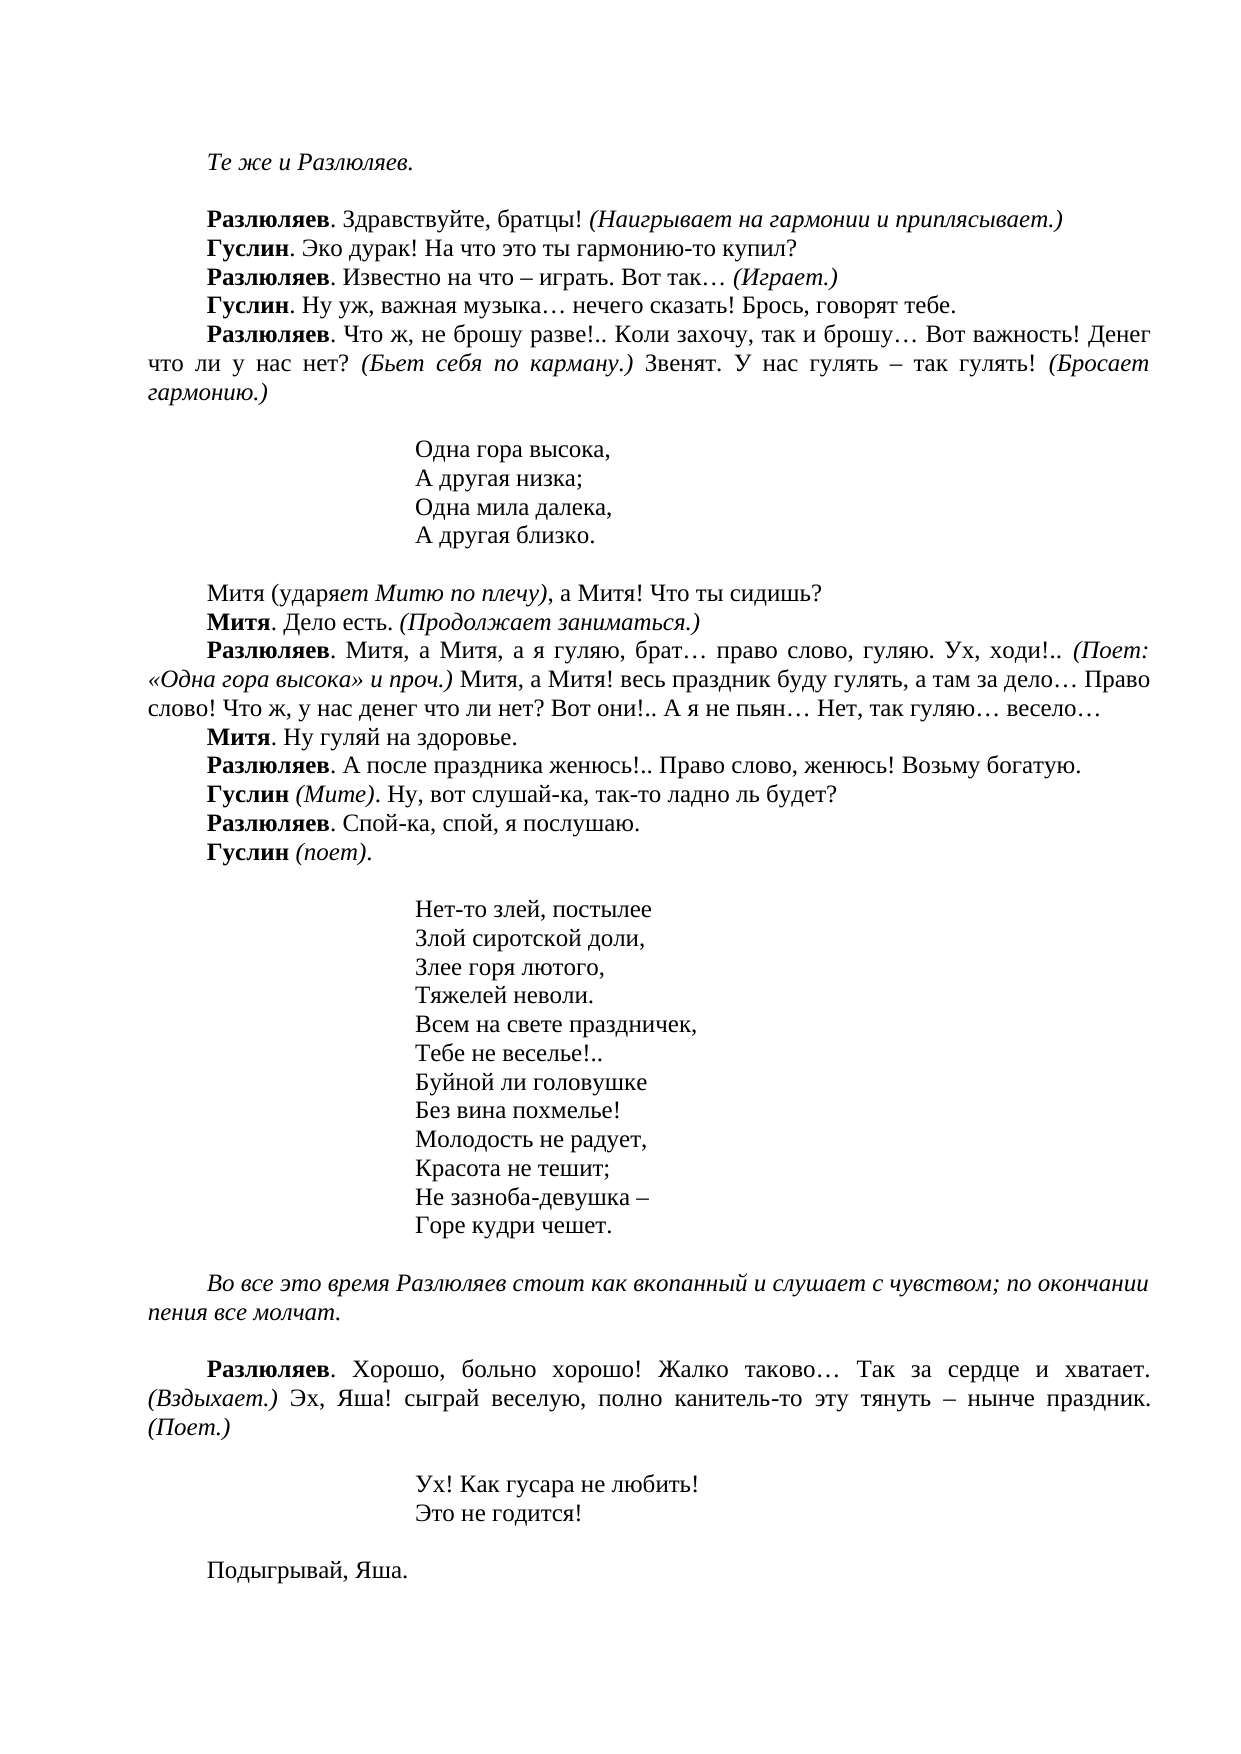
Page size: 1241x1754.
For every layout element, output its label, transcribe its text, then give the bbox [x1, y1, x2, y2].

text Разлюляев. А после праздника женюсь!.. Право слово, женюсь! Возьму богатую. [148, 751, 1152, 779]
text Митя. Ну гуляй на здоровье. [148, 722, 1152, 751]
text Молодость не радует, [356, 1124, 1089, 1153]
text Не зазноба-девушка – [356, 1182, 1089, 1211]
text Подыгрывай, Яша. [148, 1556, 1152, 1584]
text А другая низка; [356, 463, 1089, 492]
text Митя. Дело есть. (Продолжает заниматься.) [148, 607, 1152, 636]
text Разлюляев. Спой-ка, спой, я послушаю. [148, 808, 1152, 837]
text Митя (ударяет Митю по плечу), а Митя! Что ты сидишь? [148, 578, 1152, 607]
text Всем на свете праздничек, [356, 1009, 1089, 1038]
text Злой сиротской доли, [356, 923, 1089, 952]
text Разлюляев. Что ж, не брошу разве!.. Коли захочу, так и брошу… Вот важность! Денег что ли у нас нет? (Бьет себя по карману.) Звенят. У нас гулять – так гулять! (Бросает гармонию.) [148, 319, 1152, 406]
text Одна гора высока, [356, 434, 1089, 463]
text Гуслин. Ну уж, важная музыка… нечего сказать! Брось, говорят тебе. [148, 291, 1152, 319]
text Во все это время Разлюляев стоит как вкопанный и слушает с чувством; по окончании пения все молчат. [148, 1268, 1152, 1326]
text Буйной ли головушке [356, 1067, 1089, 1096]
text Ух! Как гусара не любить! [356, 1469, 1089, 1498]
text Гуслин (поет). [148, 837, 1152, 866]
text Тебе не веселье!.. [356, 1038, 1089, 1067]
text Тяжелей неволи. [356, 981, 1089, 1009]
text Разлюляев. Хорошо, больно хорошо! Жалко таково… Так за сердце и хватает. (Вздыхает.) Эх, Яша! сыграй веселую, полно канитель-то эту тянуть – нынче праздник. (Поет.) [148, 1354, 1152, 1441]
text Те же и Разлюляев. [148, 147, 1152, 176]
text Нет-то злей, постылее [356, 894, 1089, 923]
text Без вина похмелье! [356, 1096, 1089, 1124]
text Разлюляев. Митя, а Митя, а я гуляю, брат… право слово, гуляю. Ух, ходи!.. (Поет: «Одна гора высока» и проч.) Митя, а Митя! весь праздник буду гулять, а там за дело… Право слово! Что ж, у нас денег что ли нет? Вот они!.. А я не пьян… Нет, так гуляю… весело… [148, 636, 1152, 722]
text Одна мила далека, [356, 492, 1089, 521]
text Злее горя лютого, [356, 952, 1089, 981]
text Гуслин (Мите). Ну, вот слушай-ка, так-то ладно ль будет? [148, 779, 1152, 808]
text Разлюляев. Известно на что – играть. Вот так… (Играет.) [148, 262, 1152, 291]
text Гуслин. Эко дурак! На что это ты гармонию-то купил? [148, 233, 1152, 262]
text А другая близко. [356, 521, 1089, 549]
text Горе кудри чешет. [356, 1211, 1089, 1239]
text Это не годится! [356, 1498, 1089, 1527]
text Красота не тешит; [356, 1153, 1089, 1182]
text Разлюляев. Здравствуйте, братцы! (Наигрывает на гармонии и приплясывает.) [148, 204, 1152, 233]
